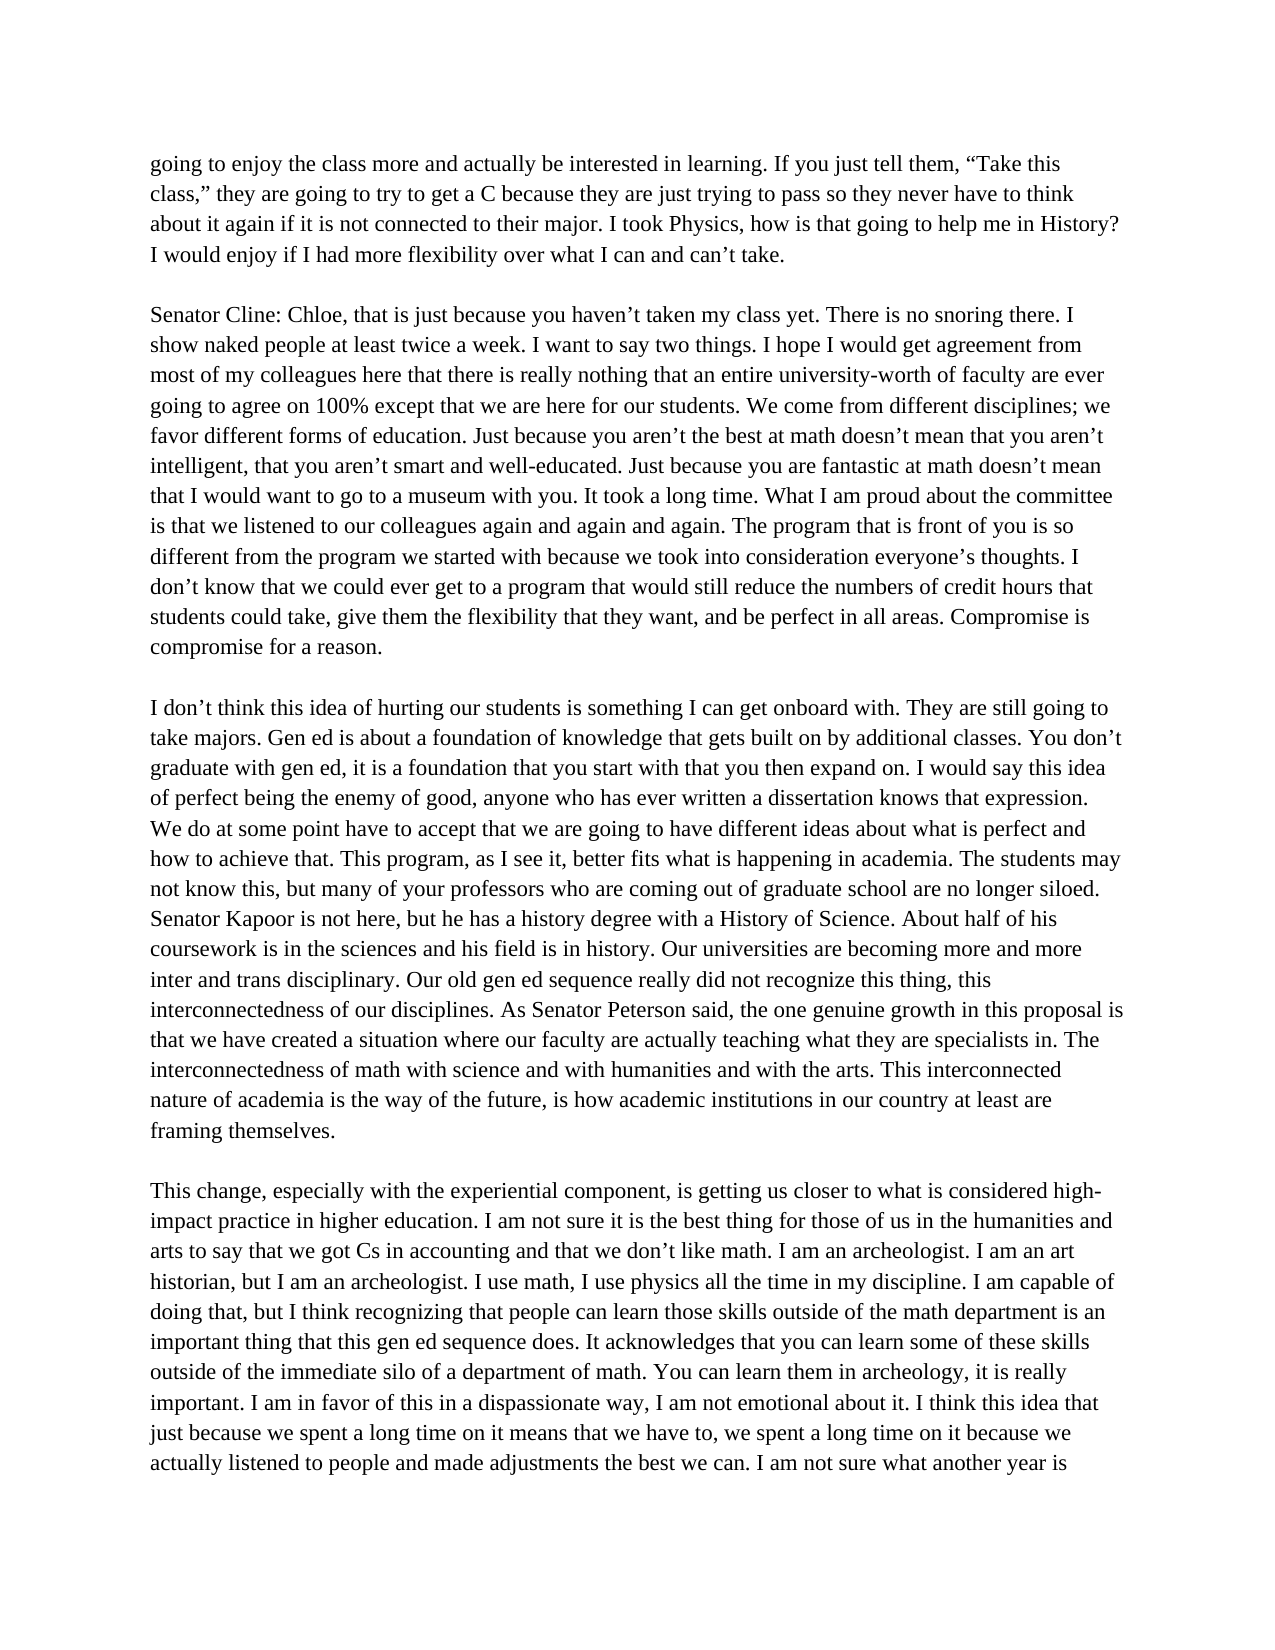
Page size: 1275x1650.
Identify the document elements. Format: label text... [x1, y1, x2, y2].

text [150, 1177, 1125, 1475]
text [150, 150, 1125, 267]
text I don’t think this idea of hurting our students is something I can get onboard with. They are still going to take majors. Gen ed is about a foundation of knowledge that gets built on by additional classes. You don’t graduate with gen ed, it is a foundation that you start with that you then expand on. I would say this idea of perfect being the enemy of good, anyone who has ever written a dissertation knows that expression. We do at some point have to accept that we are going to have different ideas about what is perfect and how to achieve that. This program, as I see it, better fits what is happening in academia. The students may not know this, but many of your professors who are coming out of graduate school are no longer siloed. Senator Kapoor is not here, but he has a history degree with a History of Science. About half of his coursework is in the sciences and his field is in history. Our universities are becoming more and more inter and trans disciplinary. Our old gen ed sequence really did not recognize this thing, this interconnectedness of our disciplines. As Senator Peterson said, the one genuine growth in this proposal is that we have created a situation where our faculty are actually teaching what they are specialists in. The interconnectedness of math with science and with humanities and with the arts. This interconnected nature of academia is the way of the future, is how academic institutions in our country at least are framing themselves. [150, 694, 1125, 1143]
text Senator Cline: Chloe, that is just because you haven’t taken my class yet. There is no snoring there. I show naked people at least twice a week. I want to say two things. I hope I would get agreement from most of my colleagues here that there is really nothing that an entire university-worth of faculty are ever going to agree on 100% except that we are here for our students. We come from different disciplines; we favor different forms of education. Just because you aren’t the best at math doesn’t mean that you aren’t intelligent, that you aren’t smart and well-educated. Just because you are fantastic at math doesn’t mean that I would want to go to a museum with you. It took a long time. What I am proud about the committee is that we listened to our colleagues again and again and again. The program that is front of you is so different from the program we started with because we took into consideration everyone’s thoughts. I don’t know that we could ever get to a program that would still reduce the numbers of credit hours that students could take, give them the flexibility that they want, and be perfect in all areas. Compromise is compromise for a reason. [150, 301, 1125, 660]
